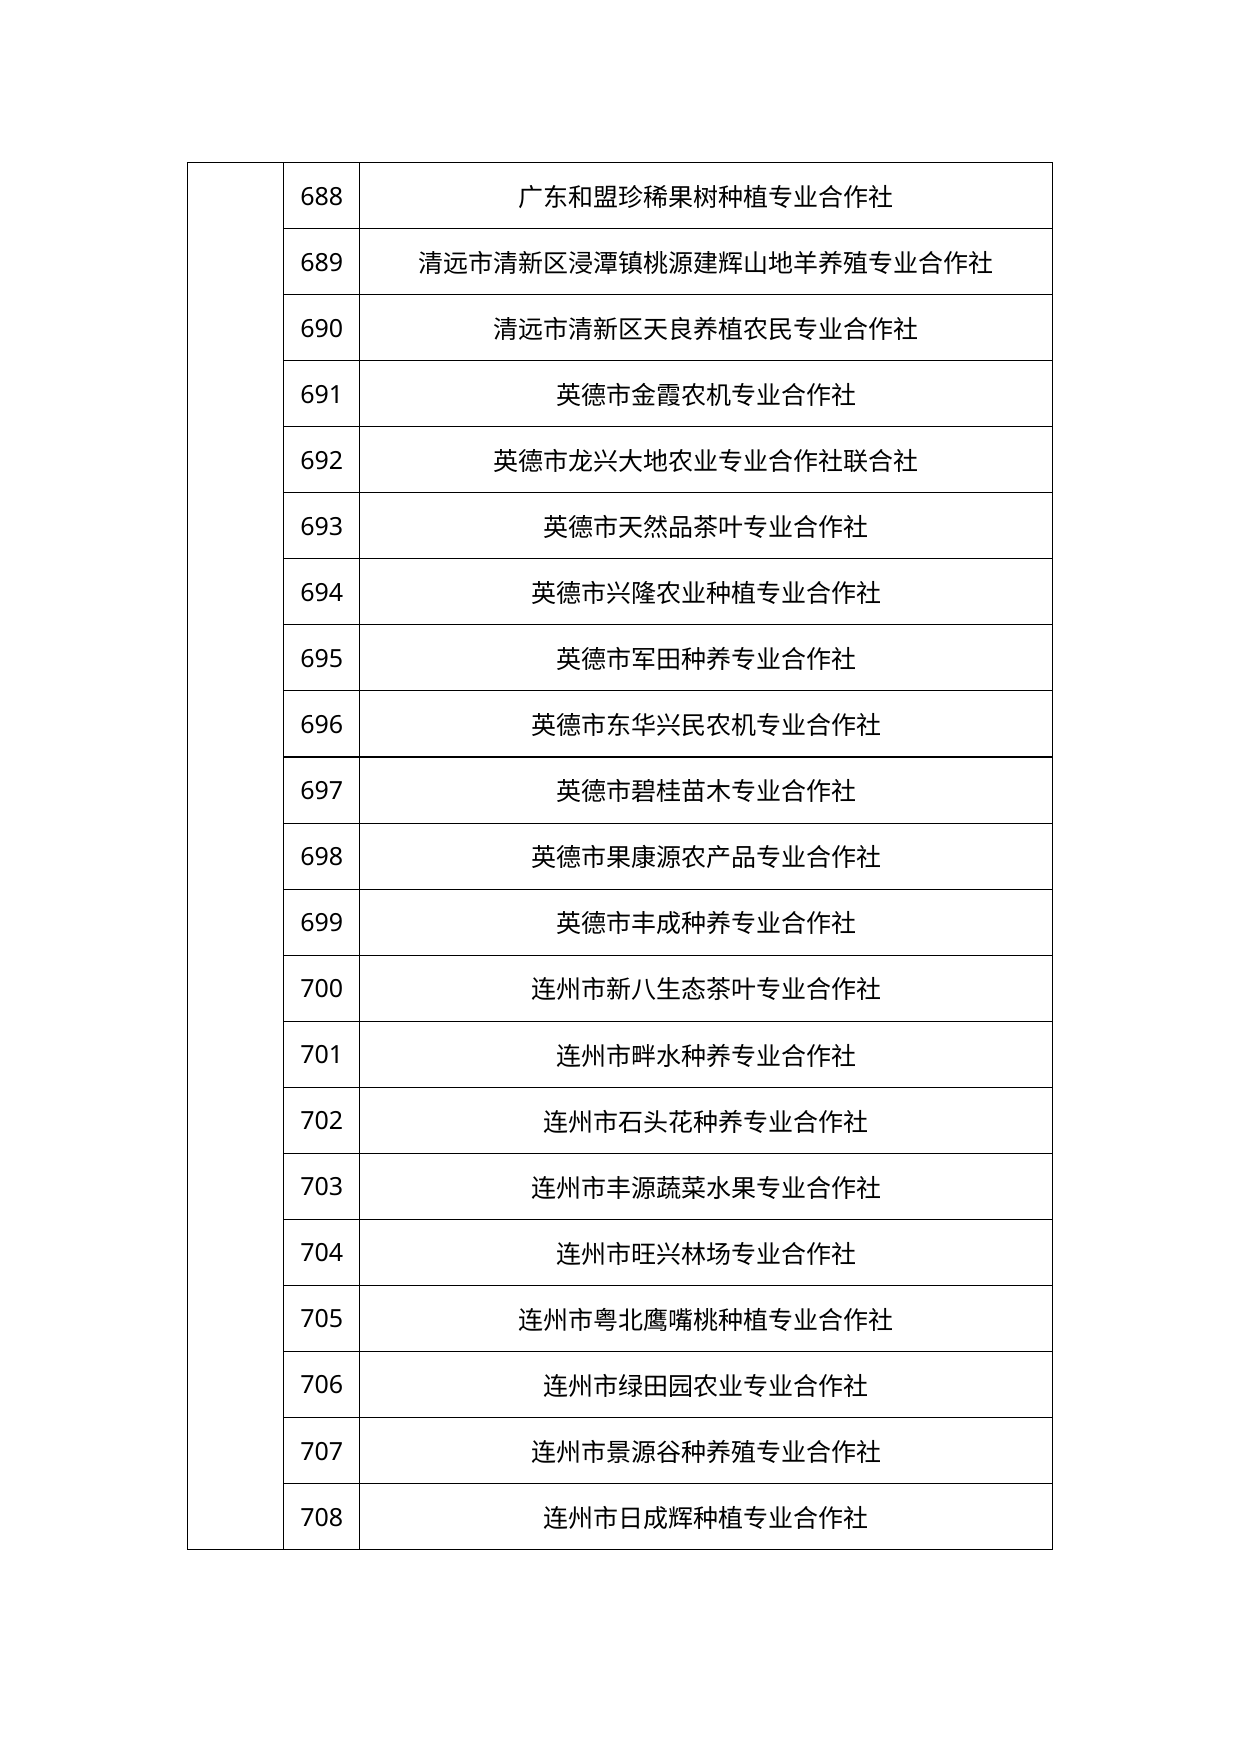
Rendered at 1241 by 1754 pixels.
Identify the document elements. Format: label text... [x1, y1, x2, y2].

table_cell 连州市石头花种养专业合作社 [360, 1088, 1052, 1153]
table_cell 连州市绿田园农业专业合作社 [360, 1352, 1052, 1417]
table_cell 连州市畔水种养专业合作社 [360, 1022, 1052, 1087]
table_cell 692 [284, 427, 359, 492]
table_cell 702 [284, 1088, 359, 1153]
table_cell 英德市金霞农机专业合作社 [360, 361, 1052, 426]
table_cell 690 [284, 295, 359, 360]
table_cell 704 [284, 1220, 359, 1285]
table_cell 707 [284, 1418, 359, 1483]
table_cell 689 [284, 229, 359, 294]
table_cell 连州市景源谷种养殖专业合作社 [360, 1418, 1052, 1483]
table_cell 连州市日成辉种植专业合作社 [360, 1484, 1052, 1549]
table_cell 连州市粤北鹰嘴桃种植专业合作社 [360, 1286, 1052, 1351]
table_cell 广东和盟珍稀果树种植专业合作社 [360, 163, 1052, 228]
table_cell 连州市旺兴林场专业合作社 [360, 1220, 1052, 1285]
table_cell 700 [284, 956, 359, 1021]
table_cell 694 [284, 559, 359, 624]
table_cell 英德市果康源农产品专业合作社 [360, 824, 1052, 888]
table_cell 708 [284, 1484, 359, 1549]
table_cell 英德市兴隆农业种植专业合作社 [360, 559, 1052, 624]
table_cell 连州市丰源蔬菜水果专业合作社 [360, 1154, 1052, 1219]
table_cell 英德市丰成种养专业合作社 [360, 890, 1052, 954]
table_cell 706 [284, 1352, 359, 1417]
table_cell 英德市龙兴大地农业专业合作社联合社 [360, 427, 1052, 492]
table_cell 英德市东华兴民农机专业合作社 [360, 691, 1052, 756]
table_cell 693 [284, 493, 359, 558]
table_cell 英德市军田种养专业合作社 [360, 625, 1052, 690]
table_cell 695 [284, 625, 359, 690]
table_cell 698 [284, 824, 359, 888]
table_cell 688 [284, 163, 359, 228]
table_cell 696 [284, 691, 359, 756]
table_cell 英德市天然品茶叶专业合作社 [360, 493, 1052, 558]
table_cell 英德市碧桂苗木专业合作社 [360, 758, 1052, 822]
table_cell 705 [284, 1286, 359, 1351]
table_cell 691 [284, 361, 359, 426]
table_cell 703 [284, 1154, 359, 1219]
table_cell 699 [284, 890, 359, 954]
table_cell 清远市清新区天良养植农民专业合作社 [360, 295, 1052, 360]
table_cell 697 [284, 758, 359, 822]
table_cell 连州市新八生态茶叶专业合作社 [360, 956, 1052, 1021]
table_cell 清远市清新区浸潭镇桃源建辉山地羊养殖专业合作社 [360, 229, 1052, 294]
table_cell 701 [284, 1022, 359, 1087]
